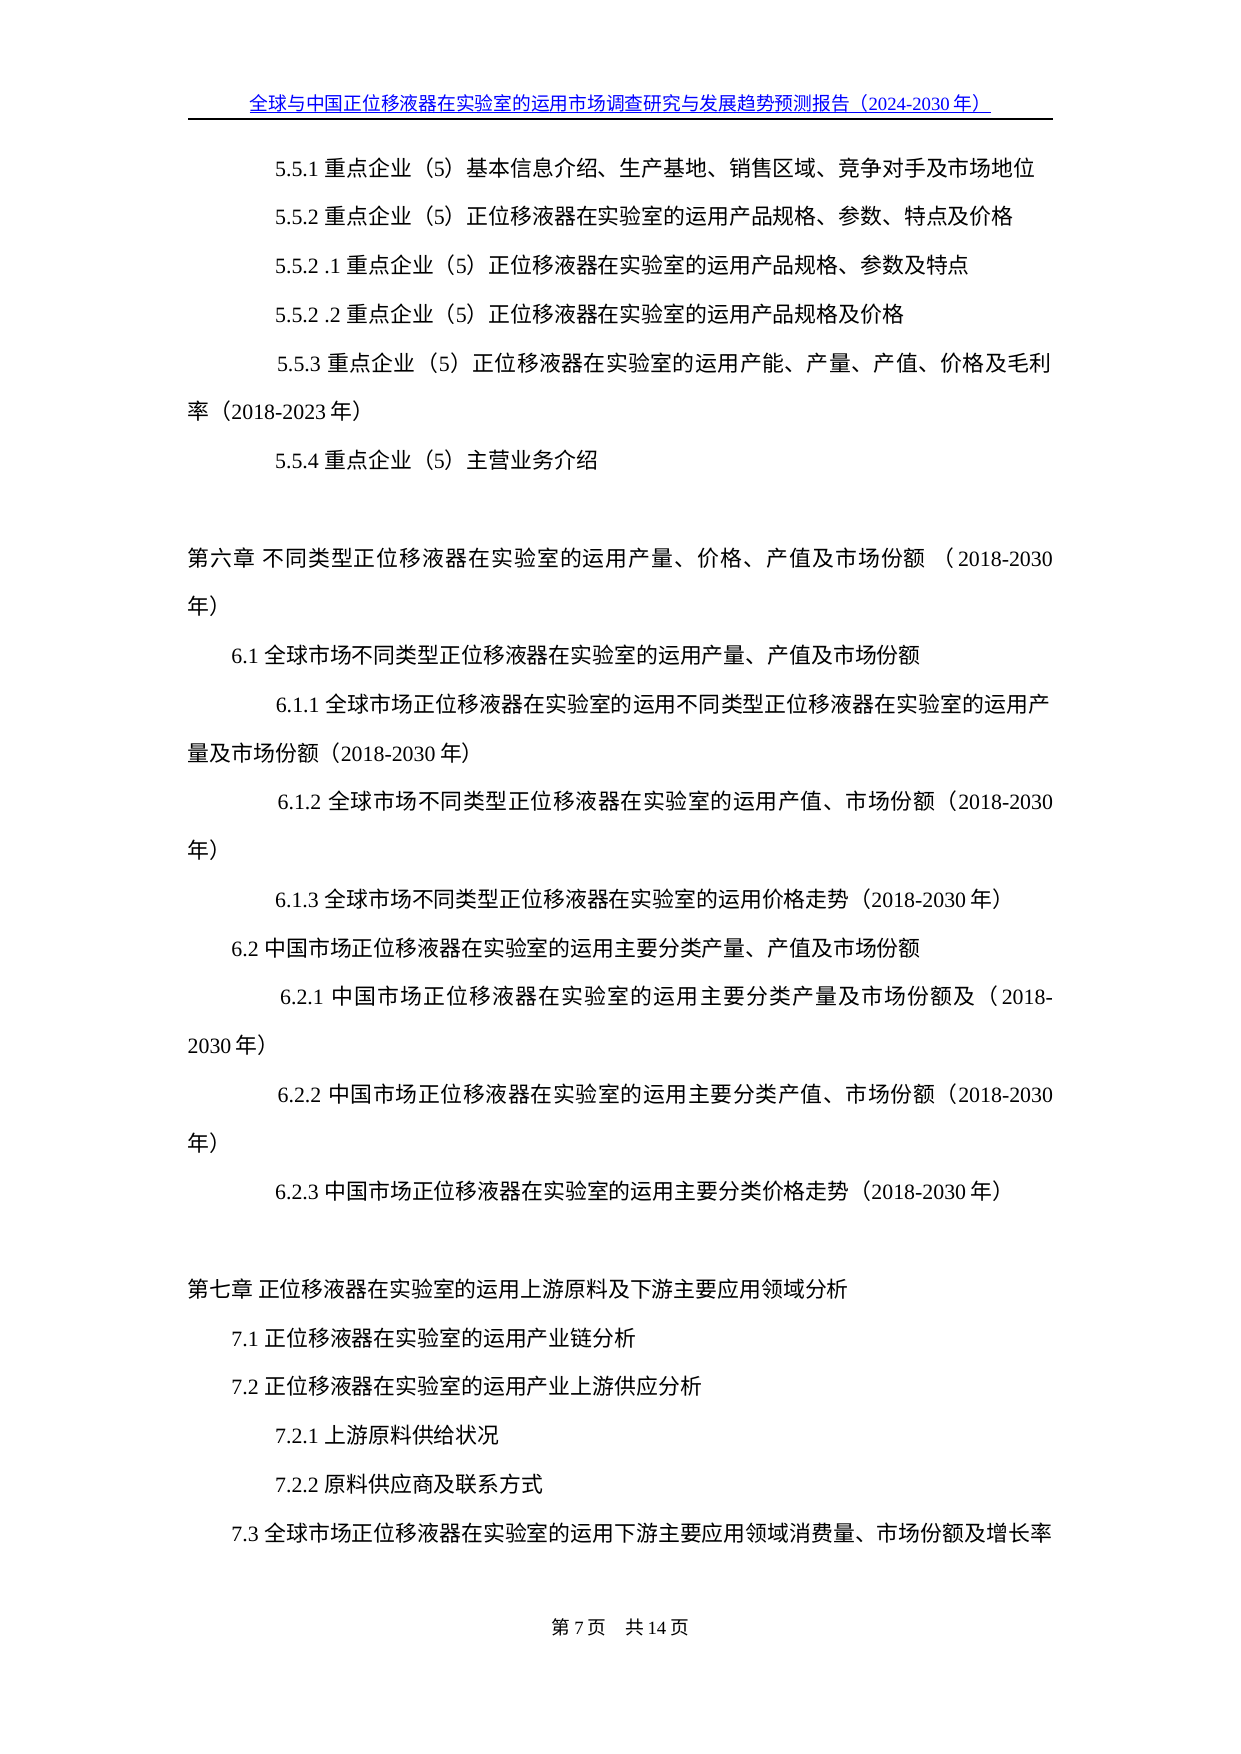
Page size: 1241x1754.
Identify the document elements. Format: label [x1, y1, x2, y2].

text [187, 150, 1053, 1548]
